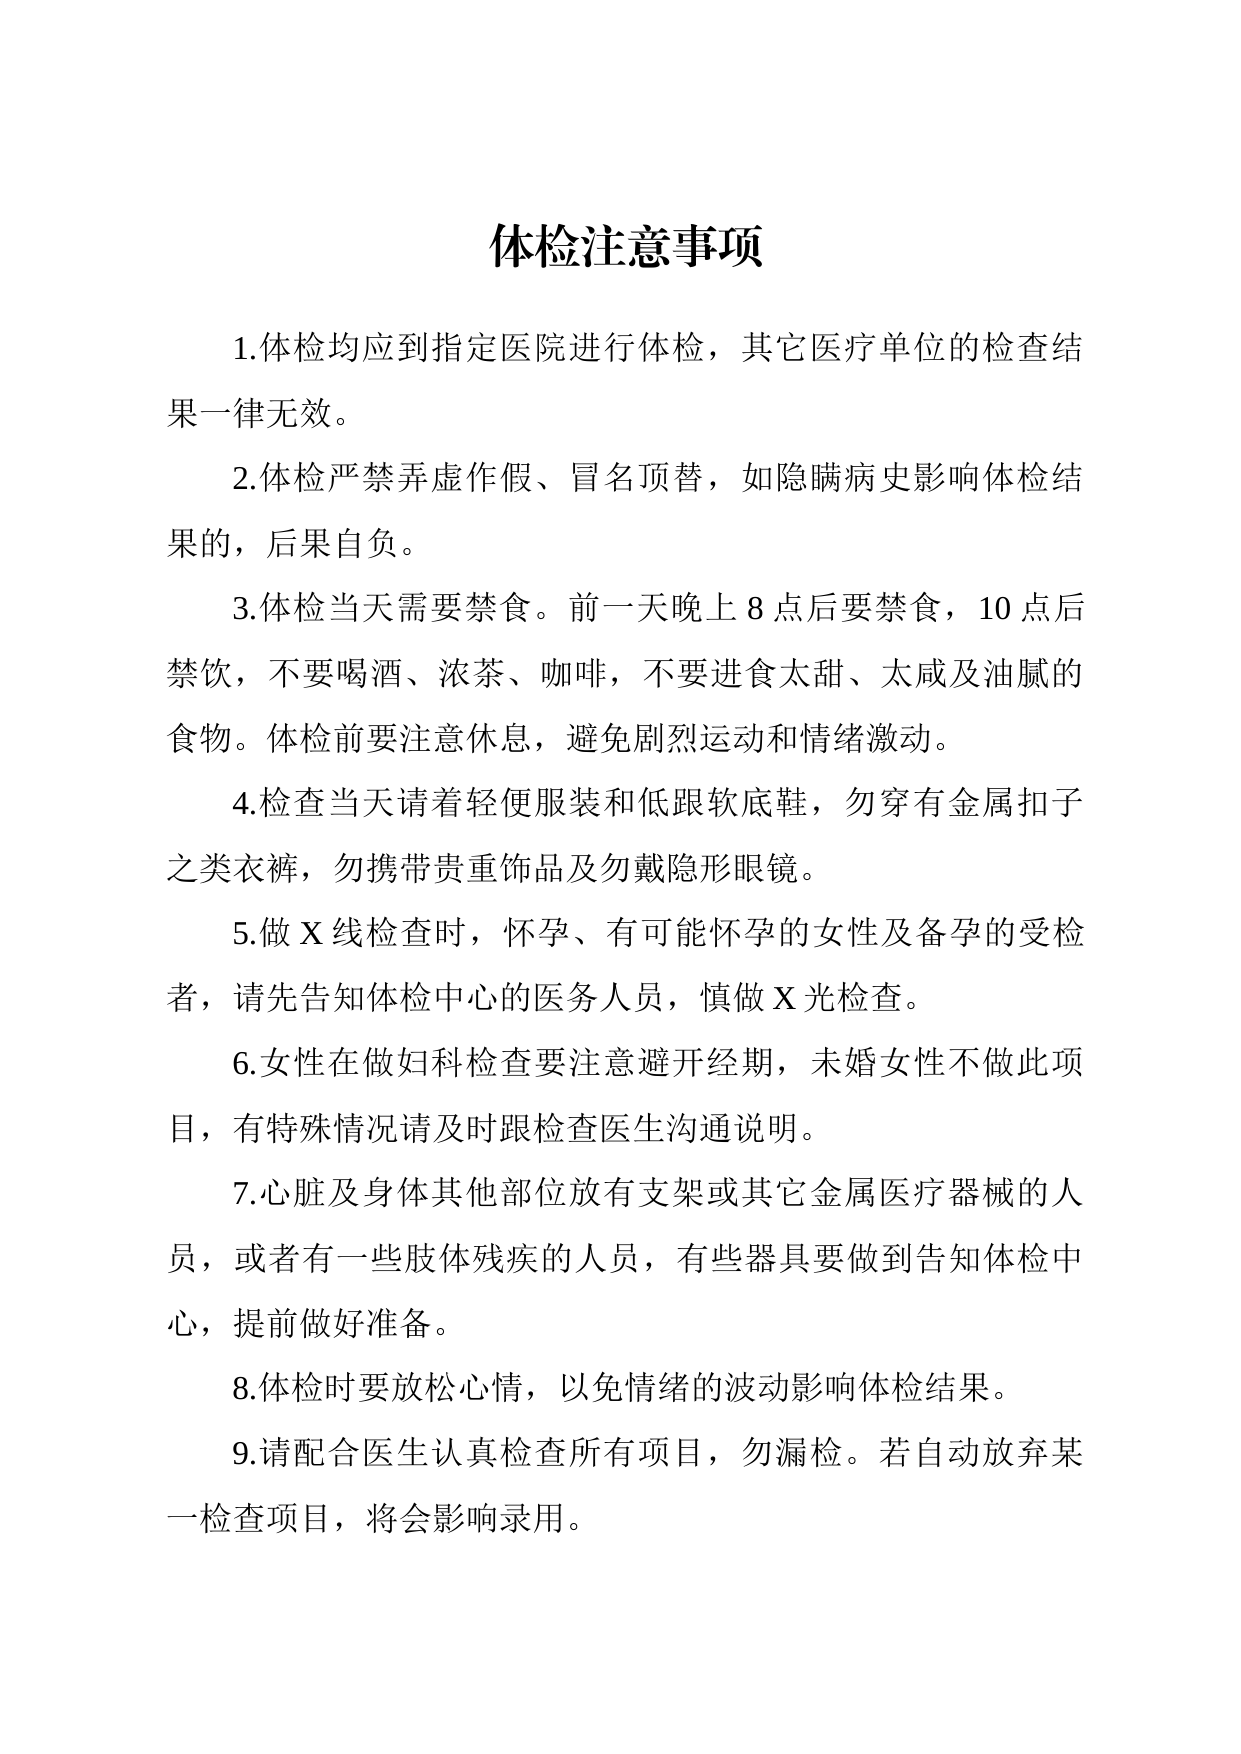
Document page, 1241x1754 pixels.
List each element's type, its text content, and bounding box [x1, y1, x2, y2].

text 5.做X线检查时，怀孕、有可能怀孕的女性及备孕的受检者，请先告知体检中心的医务人员，慎做X光检查。 [165, 899, 1087, 1029]
text 1.体检均应到指定医院进行体检，其它医疗单位的检查结果一律无效。 [165, 314, 1087, 444]
text 3.体检当天需要禁食。前一天晚上8点后要禁食，10点后禁饮，不要喝酒、浓茶、咖啡，不要进食太甜、太咸及油腻的食物。体检前要注意休息，避免剧烈运动和情绪激动。 [165, 574, 1087, 769]
text 4.检查当天请着轻便服装和低跟软底鞋，勿穿有金属扣子之类衣裤，勿携带贵重饰品及勿戴隐形眼镜。 [165, 769, 1087, 899]
text 6.女性在做妇科检查要注意避开经期，未婚女性不做此项目，有特殊情况请及时跟检查医生沟通说明。 [165, 1029, 1087, 1159]
text 体检注意事项 [165, 217, 1087, 282]
text 8.体检时要放松心情，以免情绪的波动影响体检结果。 [165, 1354, 1087, 1419]
text 9.请配合医生认真检查所有项目，勿漏检。若自动放弃某一检查项目，将会影响录用。 [165, 1419, 1087, 1549]
text 7.心脏及身体其他部位放有支架或其它金属医疗器械的人员，或者有一些肢体残疾的人员，有些器具要做到告知体检中心，提前做好准备。 [165, 1159, 1087, 1354]
text 2.体检严禁弄虚作假、冒名顶替，如隐瞒病史影响体检结果的，后果自负。 [165, 444, 1087, 574]
